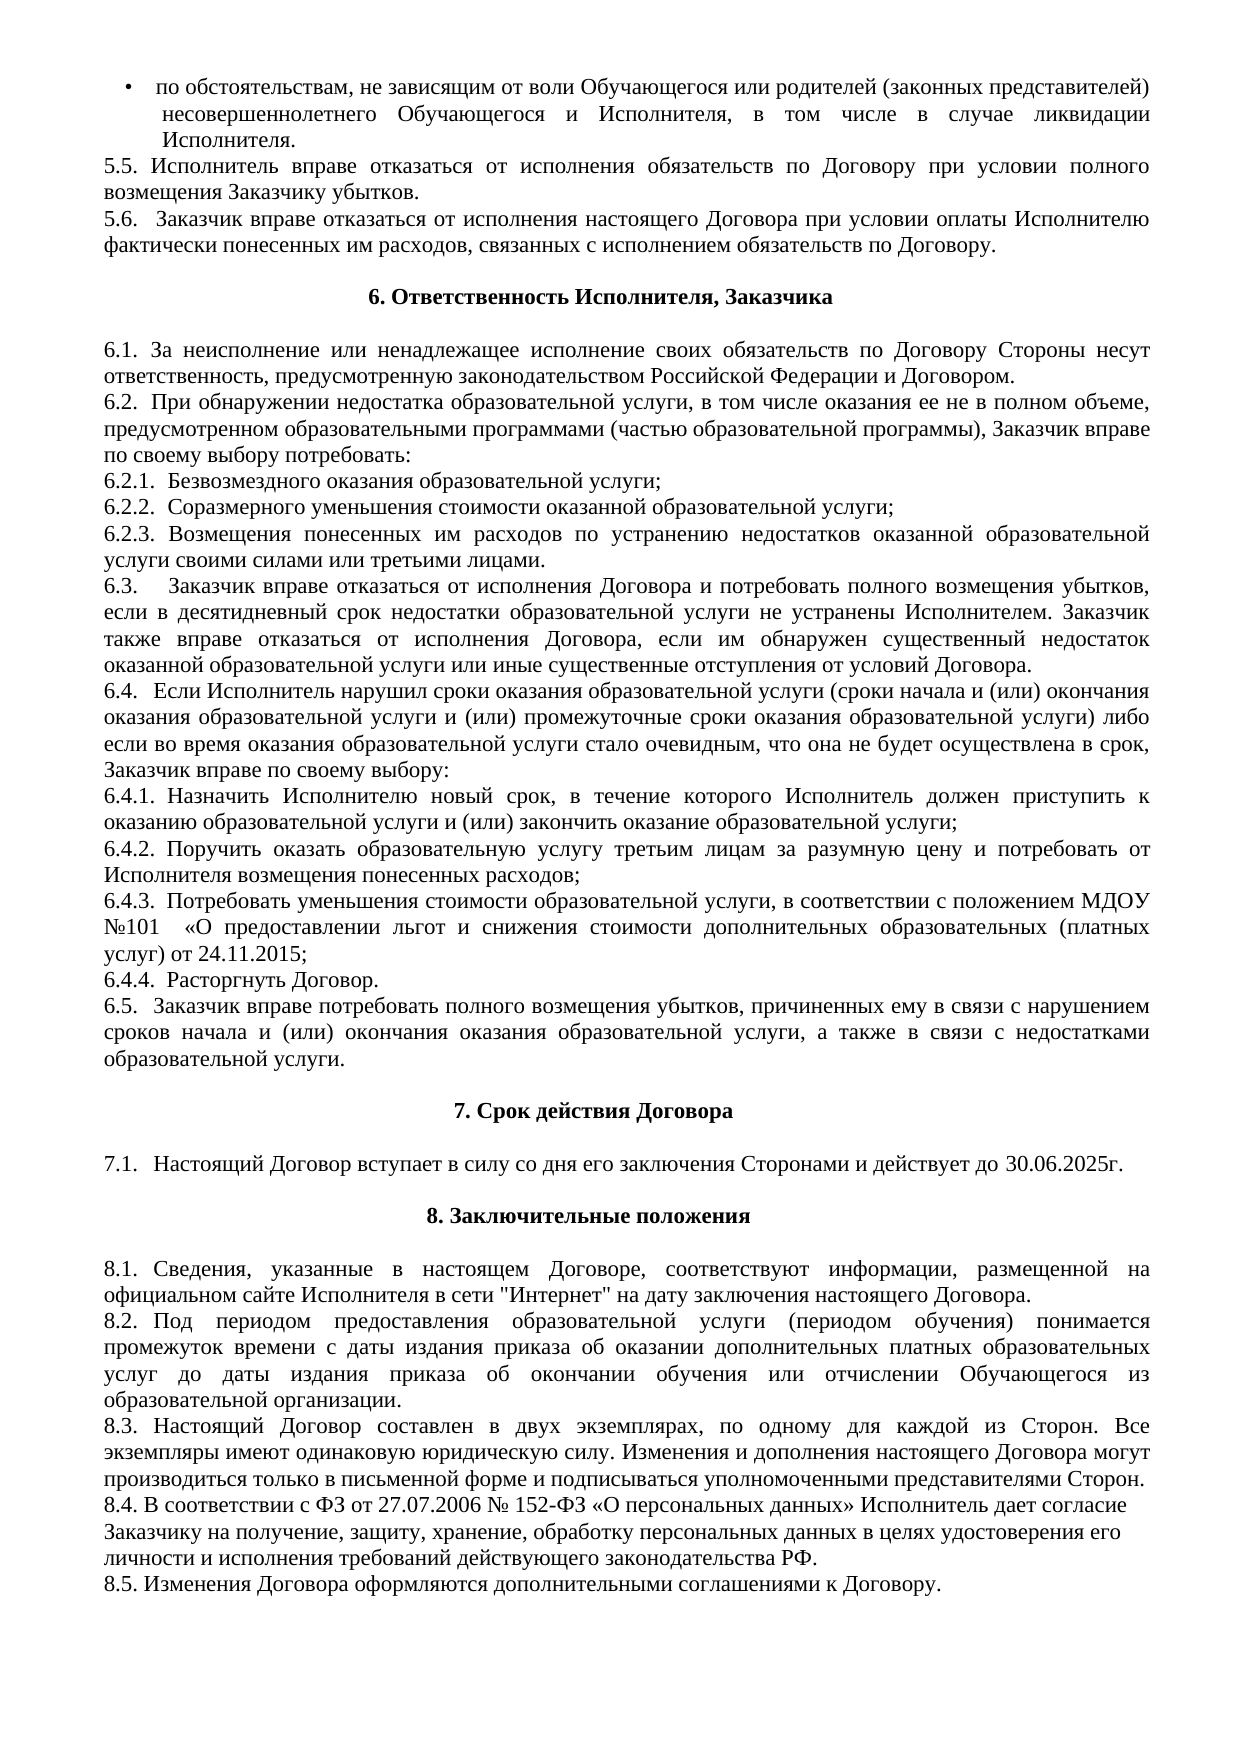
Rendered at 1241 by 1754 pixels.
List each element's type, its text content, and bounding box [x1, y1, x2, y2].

list Заказчик вправе отказаться от исполнения настоящего Договора при условии оплаты Исполнителю фактически понесенных им расходов, связанных с исполнением обязательств по Договору. [103, 205, 1152, 258]
list Если Исполнитель нарушил сроки оказания образовательной услуги (сроки начала и (или) окончания оказания образовательной услуги и (или) промежуточные сроки оказания образовательной услуги) либо если во время оказания образовательной услуги стало очевидным, что она не будет осуществлена в срок, Заказчик вправе по своему выбору: [103, 678, 1152, 783]
text 6. Ответственность Исполнителя, Заказчика [368, 284, 1152, 310]
list Настоящий Договор составлен в двух экземплярах, по одному для каждой из Сторон. Все экземпляры имеют одинаковую юридическую силу. Изменения и дополнения настоящего Договора могут производиться только в письменной форме и подписываться уполномоченными представителями Сторон. [103, 1413, 1152, 1491]
list Расторгнуть Договор. [103, 966, 1152, 993]
list Настоящий Договор вступает в силу со дня его заключения Сторонами и действует до 30.06.2025г. [103, 1150, 1152, 1176]
list Потребовать уменьшения стоимости образовательной услуги, в соответствии с положением МДОУ №101 «О предоставлении льгот и снижения стоимости дополнительных образовательных (платных услуг) от 24.11.2015; [103, 888, 1152, 966]
text 8.5. Изменения Договора оформляются дополнительными соглашениями к Договору. [103, 1570, 1152, 1597]
text 8. Заключительные положения [426, 1203, 1152, 1229]
list Сведения, указанные в настоящем Договоре, соответствуют информации, размещенной на официальном сайте Исполнителя в сети "Интернет" на дату заключения настоящего Договора. [103, 1255, 1152, 1308]
list Возмещения понесенных им расходов по устранению недостатков оказанной образовательной услуги своими силами или третьими лицами. [103, 520, 1152, 573]
list Безвозмездного оказания образовательной услуги; [103, 468, 1152, 494]
list Исполнитель вправе отказаться от исполнения обязательств по Договору при условии полного возмещения Заказчику убытков. [103, 153, 1152, 205]
list Заказчик вправе отказаться от исполнения Договора и потребовать полного возмещения убытков, если в десятидневный срок недостатки образовательной услуги не устранены Исполнителем. Заказчик также вправе отказаться от исполнения Договора, если им обнаружен существенный недостаток оказанной образовательной услуги или иные существенные отступления от условий Договора. [103, 573, 1152, 678]
list За неисполнение или ненадлежащее исполнение своих обязательств по Договору Стороны несут ответственность, предусмотренную законодательством Российской Федерации и Договором. [103, 336, 1152, 389]
list Заказчик вправе потребовать полного возмещения убытков, причиненных ему в связи с нарушением сроков начала и (или) окончания оказания образовательной услуги, а также в связи с недостатками образовательной услуги. [103, 993, 1152, 1071]
list Назначить Исполнителю новый срок, в течение которого Исполнитель должен приступить к оказанию образовательной услуги и (или) закончить оказание образовательной услуги; [103, 783, 1152, 835]
list Поручить оказать образовательную услугу третьим лицам за разумную цену и потребовать от Исполнителя возмещения понесенных расходов; [103, 835, 1152, 888]
list Соразмерного уменьшения стоимости оказанной образовательной услуги; [103, 494, 1152, 520]
list При обнаружении недостатка образовательной услуги, в том числе оказания ее не в полном объеме, предусмотренном образовательными программами (частью образовательной программы), Заказчик вправе по своему выбору потребовать: [103, 389, 1152, 468]
text 8.4. В соответствии с ФЗ от 27.07.2006 № 152-ФЗ «О персональных данных» Исполнитель дает согласие Заказчику на получение, защиту, хранение, обработку персональных данных в целях удостоверения его личности и исполнения требований действующего законодательства РФ. [103, 1491, 1152, 1570]
list по обстоятельствам, не зависящим от воли Обучающегося или родителей (законных представителей) несовершеннолетнего Обучающегося и Исполнителя, в том числе в случае ликвидации Исполнителя. [124, 74, 1152, 153]
list Под периодом предоставления образовательной услуги (периодом обучения) понимается промежуток времени с даты издания приказа об оказании дополнительных платных образовательных услуг до даты издания приказа об окончании обучения или отчислении Обучающегося из образовательной организации. [103, 1308, 1152, 1413]
text 7. Срок действия Договора [453, 1098, 1152, 1124]
